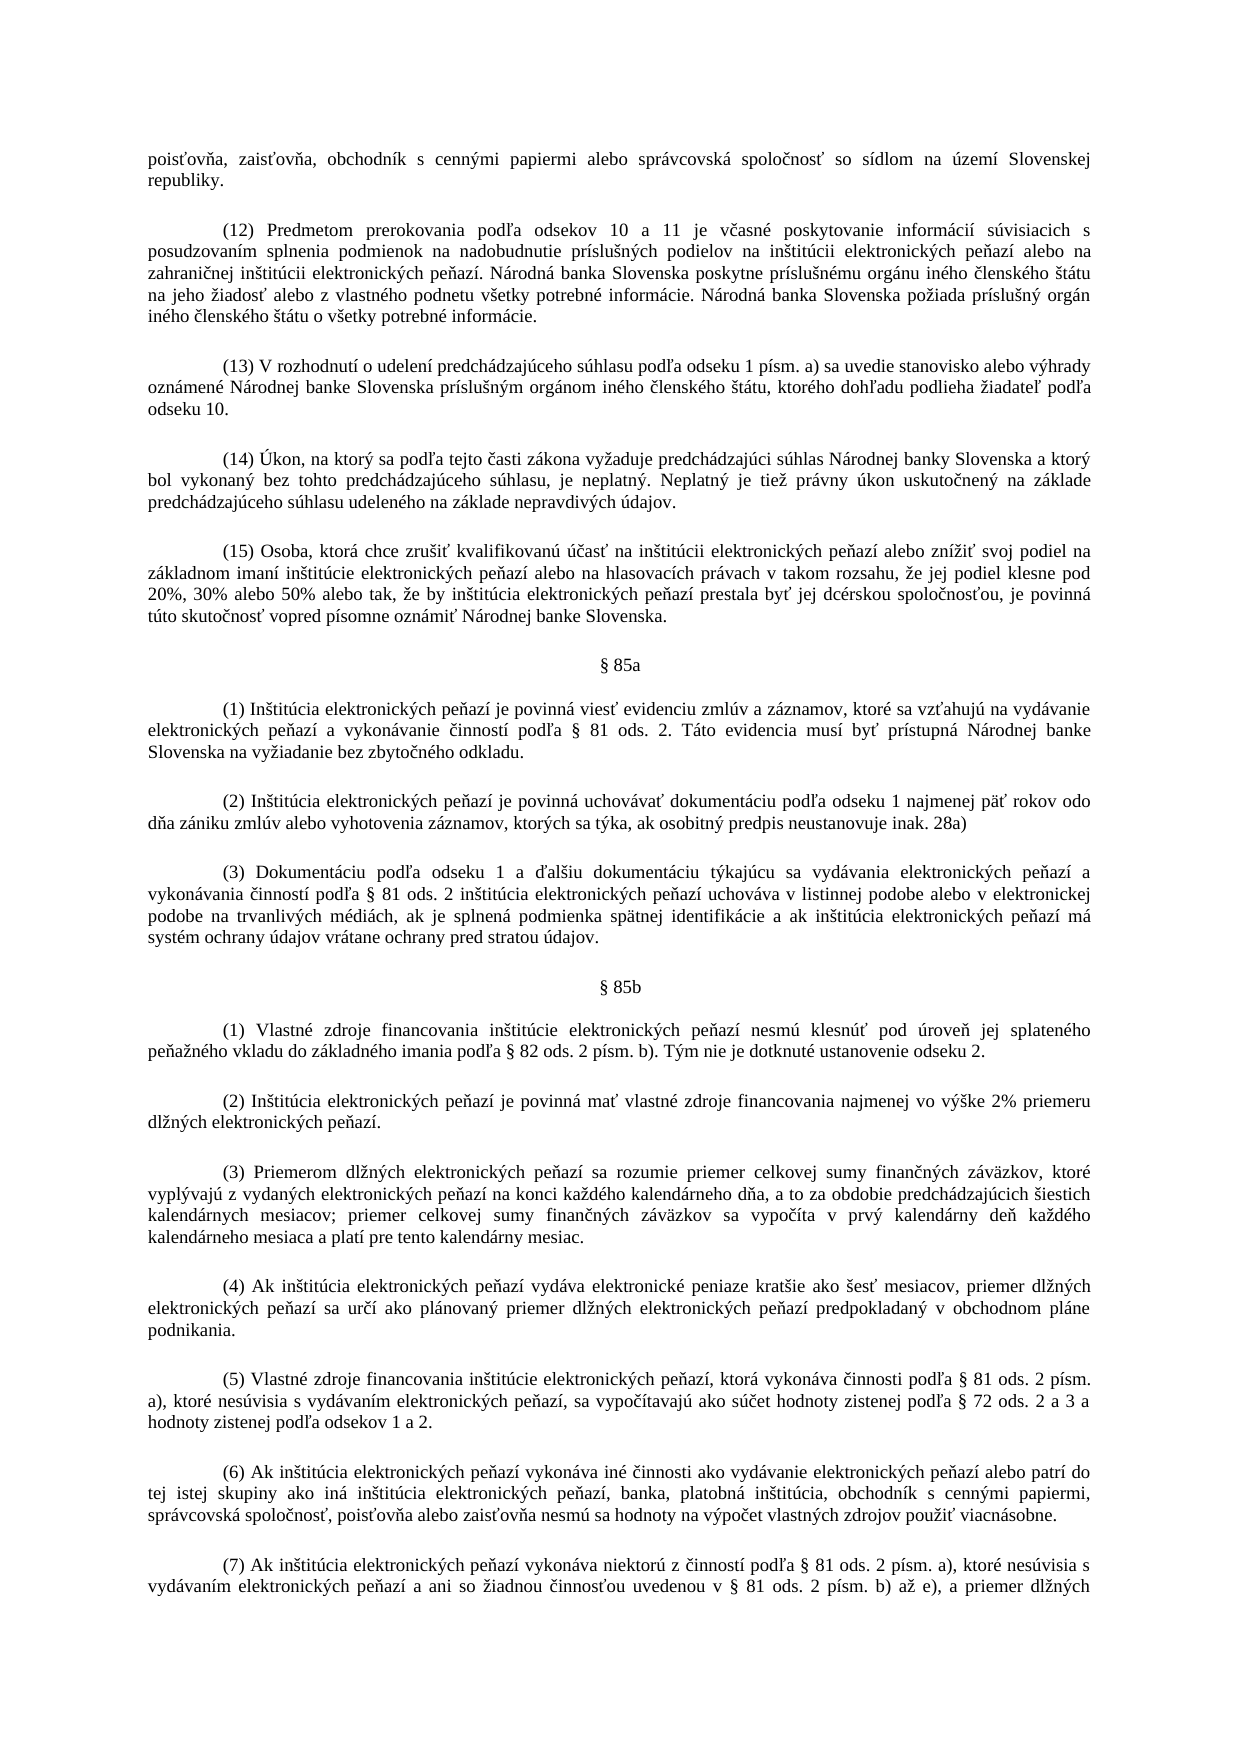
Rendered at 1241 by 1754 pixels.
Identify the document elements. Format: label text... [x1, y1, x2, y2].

text (2) Inštitúcia elektronických peňazí je povinná mať vlastné zdroje financovania najmenej vo výške 2% priemeru dlžných elektronických peňazí. [148, 1090, 1092, 1133]
text (14) Úkon, na ktorý sa podľa tejto časti zákona vyžaduje predchádzajúci súhlas Národnej banky Slovenska a ktorý bol vykonaný bez tohto predchádzajúceho súhlasu, je neplatný. Neplatný je tiež právny úkon uskutočnený na základe predchádzajúceho súhlasu udeleného na základe nepravdivých údajov. [148, 447, 1092, 512]
text (13) V rozhodnutí o udelení predchádzajúceho súhlasu podľa odseku 1 písm. a) sa uvedie stanovisko alebo výhrady oznámené Národnej banke Slovenska príslušným orgánom iného členského štátu, ktorého dohľadu podlieha žiadateľ podľa odseku 10. [148, 355, 1092, 419]
text (1) Vlastné zdroje financovania inštitúcie elektronických peňazí nesmú klesnúť pod úroveň jej splateného peňažného vkladu do základného imania podľa § 82 ods. 2 písm. b). Tým nie je dotknuté ustanovenie odseku 2. [148, 1019, 1092, 1062]
text § 85b [148, 976, 1092, 997]
text (6) Ak inštitúcia elektronických peňazí vykonáva iné činnosti ako vydávanie elektronických peňazí alebo patrí do tej istej skupiny ako iná inštitúcia elektronických peňazí, banka, platobná inštitúcia, obchodník s cennými papiermi, správcovská spoločnosť, poisťovňa alebo zaisťovňa nesmú sa hodnoty na výpočet vlastných zdrojov použiť viacnásobne. [148, 1461, 1092, 1525]
text (12) Predmetom prerokovania podľa odsekov 10 a 11 je včasné poskytovanie informácií súvisiacich s posudzovaním splnenia podmienok na nadobudnutie príslušných podielov na inštitúcii elektronických peňazí alebo na zahraničnej inštitúcii elektronických peňazí. Národná banka Slovenska poskytne príslušnému orgánu iného členského štátu na jeho žiadosť alebo z vlastného podnetu všetky potrebné informácie. Národná banka Slovenska požiada príslušný orgán iného členského štátu o všetky potrebné informácie. [148, 219, 1092, 327]
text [148, 148, 1092, 191]
text (3) Dokumentáciu podľa odseku 1 a ďalšiu dokumentáciu týkajúcu sa vydávania elektronických peňazí a vykonávania činností podľa § 81 ods. 2 inštitúcia elektronických peňazí uchováva v listinnej podobe alebo v elektronickej podobe na trvanlivých médiách, ak je splnená podmienka spätnej identifikácie a ak inštitúcia elektronických peňazí má systém ochrany údajov vrátane ochrany pred stratou údajov. [148, 861, 1092, 948]
text (15) Osoba, ktorá chce zrušiť kvalifikovanú účasť na inštitúcii elektronických peňazí alebo znížiť svoj podiel na základnom imaní inštitúcie elektronických peňazí alebo na hlasovacích právach v takom rozsahu, že jej podiel klesne pod 20%, 30% alebo 50% alebo tak, že by inštitúcia elektronických peňazí prestala byť jej dcérskou spoločnosťou, je povinná túto skutočnosť vopred písomne oznámiť Národnej banke Slovenska. [148, 540, 1092, 626]
text (5) Vlastné zdroje financovania inštitúcie elektronických peňazí, ktorá vykonáva činnosti podľa § 81 ods. 2 písm. a), ktoré nesúvisia s vydávaním elektronických peňazí, sa vypočítavajú ako súčet hodnoty zistenej podľa § 72 ods. 2 a 3 a hodnoty zistenej podľa odsekov 1 a 2. [148, 1368, 1092, 1433]
text (3) Priemerom dlžných elektronických peňazí sa rozumie priemer celkovej sumy finančných záväzkov, ktoré vyplývajú z vydaných elektronických peňazí na konci každého kalendárneho dňa, a to za obdobie predchádzajúcich šiestich kalendárnych mesiacov; priemer celkovej sumy finančných záväzkov sa vypočíta v prvý kalendárny deň každého kalendárneho mesiaca a platí pre tento kalendárny mesiac. [148, 1161, 1092, 1247]
text (4) Ak inštitúcia elektronických peňazí vydáva elektronické peniaze kratšie ako šesť mesiacov, priemer dlžných elektronických peňazí sa určí ako plánovaný priemer dlžných elektronických peňazí predpokladaný v obchodnom pláne podnikania. [148, 1275, 1092, 1340]
text § 85a [148, 654, 1092, 676]
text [148, 1553, 1092, 1597]
text (2) Inštitúcia elektronických peňazí je povinná uchovávať dokumentáciu podľa odseku 1 najmenej päť rokov odo dňa zániku zmlúv alebo vyhotovenia záznamov, ktorých sa týka, ak osobitný predpis neustanovuje inak. 28a) [148, 790, 1092, 833]
text (1) Inštitúcia elektronických peňazí je povinná viesť evidenciu zmlúv a záznamov, ktoré sa vzťahujú na vydávanie elektronických peňazí a vykonávanie činností podľa § 81 ods. 2. Táto evidencia musí byť prístupná Národnej banke Slovenska na vyžiadanie bez zbytočného odkladu. [148, 697, 1092, 762]
